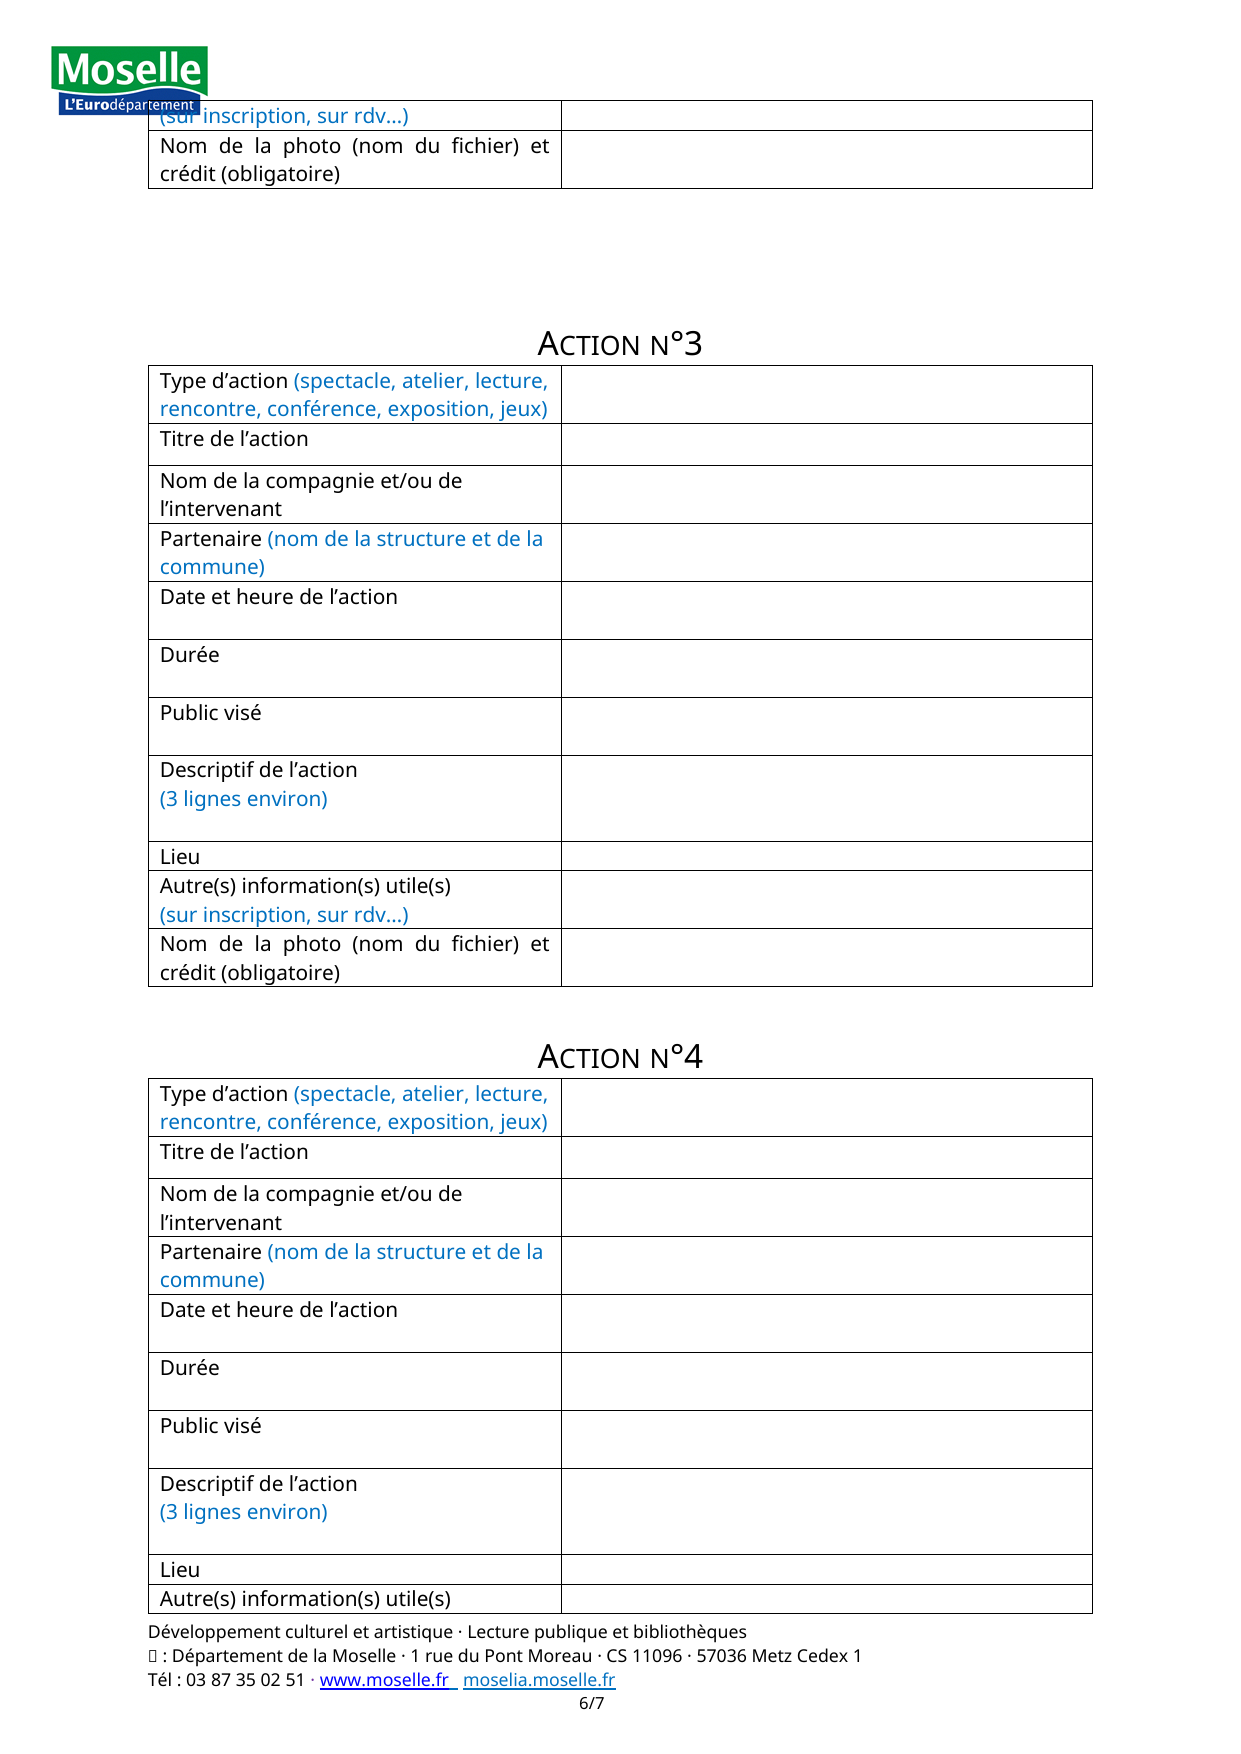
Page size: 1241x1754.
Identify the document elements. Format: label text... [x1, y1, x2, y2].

table_cell [562, 1555, 1092, 1583]
table_cell [562, 698, 1092, 754]
picture [48, 43, 211, 120]
table_cell Lieu [149, 1555, 561, 1583]
table_header Type d’action (spectacle, atelier, lecture, rencontre, conférence, exposition, jeux) [149, 1079, 561, 1136]
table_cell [149, 101, 561, 130]
table_cell [562, 1585, 1092, 1613]
table_cell [562, 1237, 1092, 1294]
table_cell Nom de la photo (nom du fichier) et crédit (obligatoire) [149, 131, 561, 188]
table_cell Descriptif de l’action (3 lignes environ) [149, 756, 561, 841]
table_cell [562, 1179, 1092, 1236]
table_cell [562, 842, 1092, 870]
table_cell [562, 871, 1092, 928]
table_cell Nom de la photo (nom du fichier) et crédit (obligatoire) [149, 929, 561, 986]
table_cell [562, 1295, 1092, 1352]
table_cell Partenaire (nom de la structure et de la commune) [149, 1237, 561, 1294]
table_cell Lieu [149, 842, 561, 870]
table_cell [562, 929, 1092, 986]
table_header Type d’action (spectacle, atelier, lecture, rencontre, conférence, exposition, jeux) [149, 366, 561, 423]
table_cell [562, 1469, 1092, 1554]
table_cell [562, 1353, 1092, 1410]
table_cell [562, 1411, 1092, 1468]
table_cell [562, 524, 1092, 581]
table_cell Date et heure de l’action [149, 582, 561, 639]
table_cell [562, 1137, 1092, 1178]
table_cell Public visé [149, 698, 561, 754]
table_cell [562, 640, 1092, 697]
table_cell [562, 131, 1092, 188]
table_cell Autre(s) information(s) utile(s) (sur inscription, sur rdv…) [149, 871, 561, 928]
title Action n°4 [148, 1033, 1093, 1078]
table_cell Titre de l’action [149, 424, 561, 465]
table_header [562, 366, 1092, 423]
table_cell [562, 582, 1092, 639]
table_cell Durée [149, 1353, 561, 1410]
table_cell Nom de la compagnie et/ou de l’intervenant [149, 466, 561, 523]
table_cell [562, 101, 1092, 130]
table_cell [562, 466, 1092, 523]
table_cell Titre de l’action [149, 1137, 561, 1178]
table_cell Public visé [149, 1411, 561, 1468]
title Action n°3 [148, 319, 1093, 365]
table_cell Nom de la compagnie et/ou de l’intervenant [149, 1179, 561, 1236]
table_cell [562, 756, 1092, 841]
table_header [562, 1079, 1092, 1136]
table_cell Partenaire (nom de la structure et de la commune) [149, 524, 561, 581]
table_cell [562, 424, 1092, 465]
table_cell Descriptif de l’action (3 lignes environ) [149, 1469, 561, 1554]
table_cell Durée [149, 640, 561, 697]
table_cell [149, 1585, 561, 1613]
table_cell Date et heure de l’action [149, 1295, 561, 1352]
